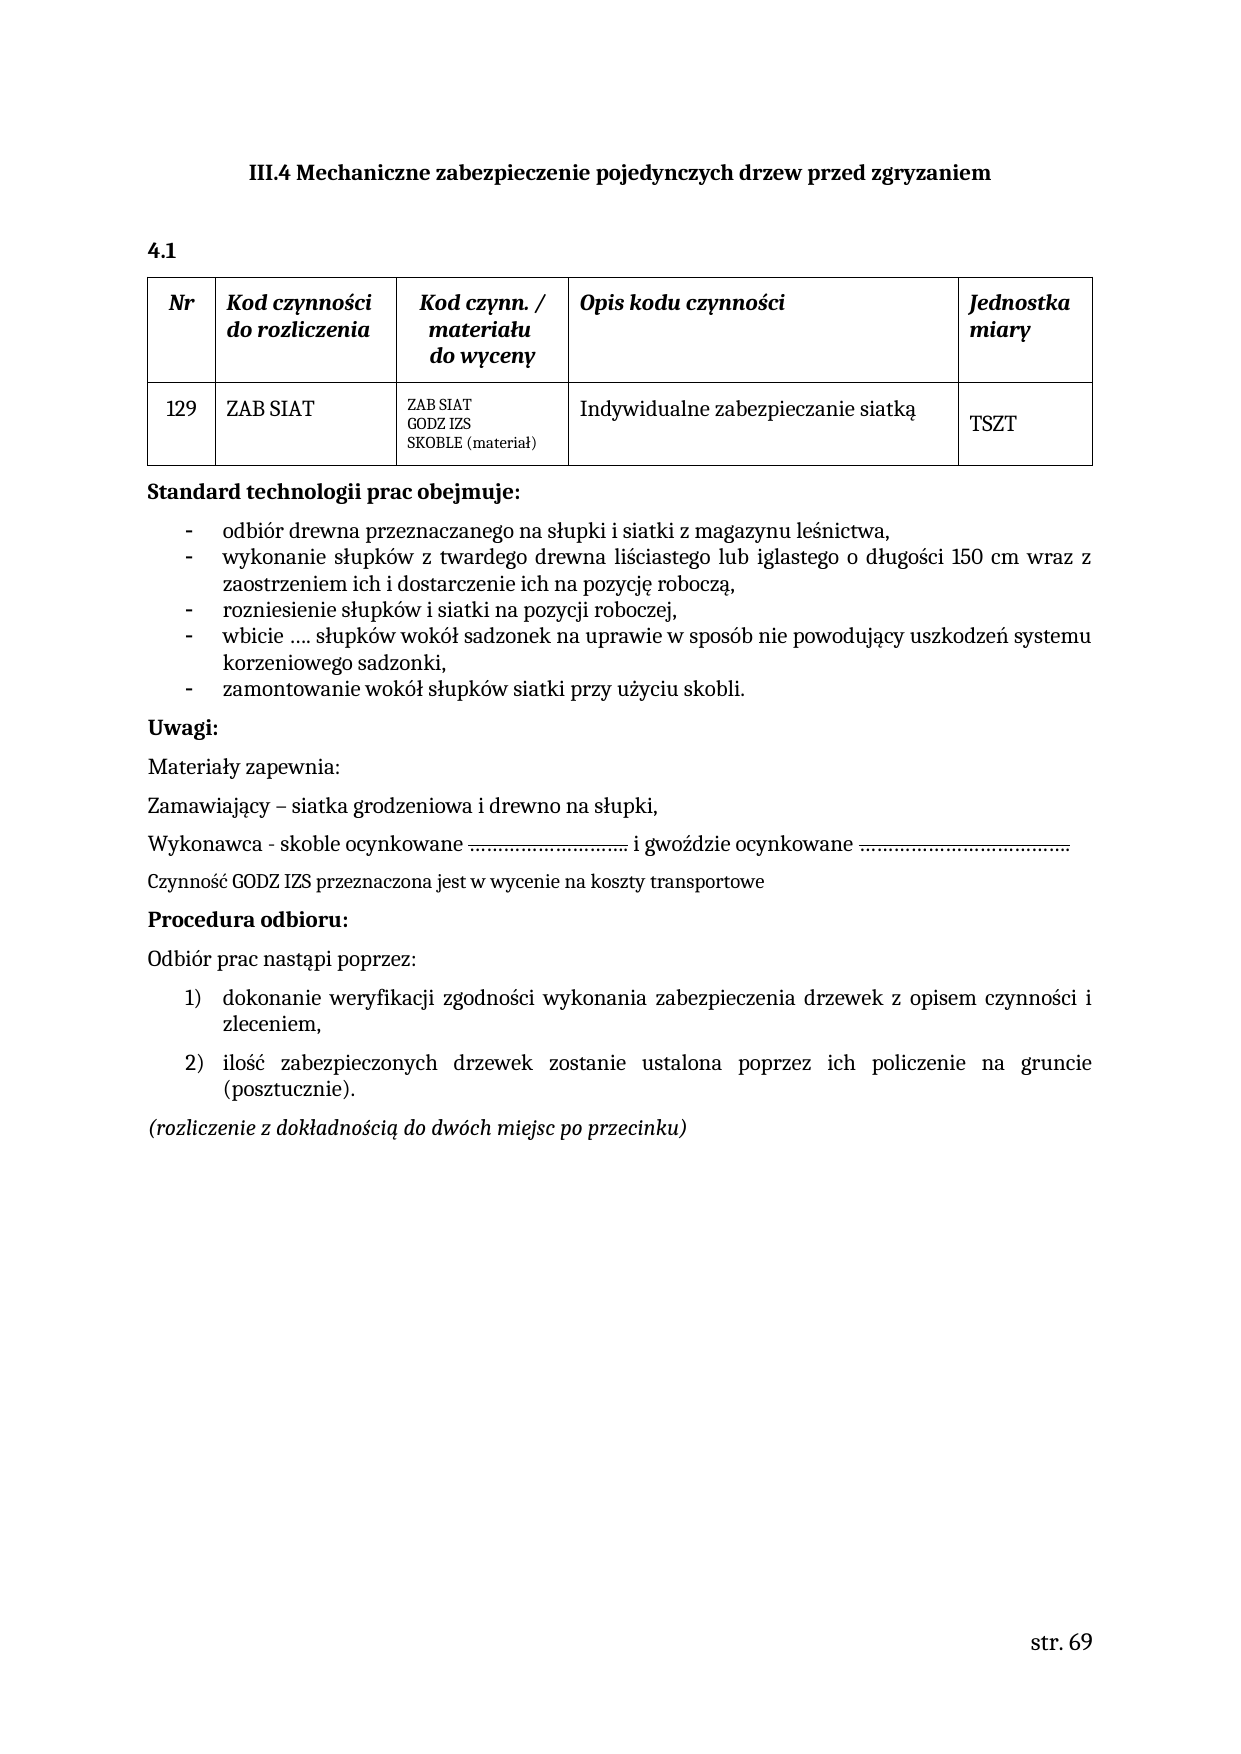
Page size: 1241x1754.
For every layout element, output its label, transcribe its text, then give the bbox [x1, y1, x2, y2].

text Procedura odbioru: [148, 907, 1093, 933]
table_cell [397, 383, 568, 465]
text Standard technologii prac obejmuje: [148, 479, 1093, 505]
list wbicie …. słupków wokół sadzonek na uprawie w sposób nie powodujący uszkodzeń systemu korzeniowego sadzonki, [185, 623, 1093, 676]
text Zamawiający – siatka grodzeniowa i drewno na słupki, [148, 792, 1093, 819]
text Uwagi: [148, 715, 1093, 741]
text 4.1 [148, 238, 1093, 264]
list rozniesienie słupków i siatki na pozycji roboczej, [185, 597, 1093, 623]
list wykonanie słupków z twardego drewna liściastego lub iglastego o długości 150 cm wraz z zaostrzeniem ich i dostarczenie ich na pozycję roboczą, [185, 544, 1093, 597]
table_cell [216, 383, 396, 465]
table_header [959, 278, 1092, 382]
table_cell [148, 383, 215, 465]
list ilość zabezpieczonych drzewek zostanie ustalona poprzez ich policzenie na gruncie (posztucznie). [185, 1049, 1093, 1102]
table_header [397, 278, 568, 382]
list dokonanie weryfikacji zgodności wykonania zabezpieczenia drzewek z opisem czynności i zleceniem, [185, 984, 1093, 1037]
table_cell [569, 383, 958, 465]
list zamontowanie wokół słupków siatki przy użyciu skobli. [185, 676, 1093, 702]
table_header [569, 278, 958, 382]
text Odbiór prac nastąpi poprzez: [148, 945, 1093, 972]
text (rozliczenie z dokładnością do dwóch miejsc po przecinku) [148, 1115, 1093, 1141]
text Materiały zapewnia: [148, 753, 1093, 780]
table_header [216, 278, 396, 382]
list odbiór drewna przeznaczanego na słupki i siatki z magazynu leśnictwa, [185, 518, 1093, 544]
text Wykonawca - skoble ocynkowane ………………………. i gwoździe ocynkowane ………………………………. [148, 831, 1093, 858]
text III.4 Mechaniczne zabezpieczenie pojedynczych drzew przed zgryzaniem [148, 160, 1093, 186]
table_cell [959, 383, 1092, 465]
text Czynność GODZ IZS przeznaczona jest w wycenie na koszty transportowe [148, 870, 1093, 894]
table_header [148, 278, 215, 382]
